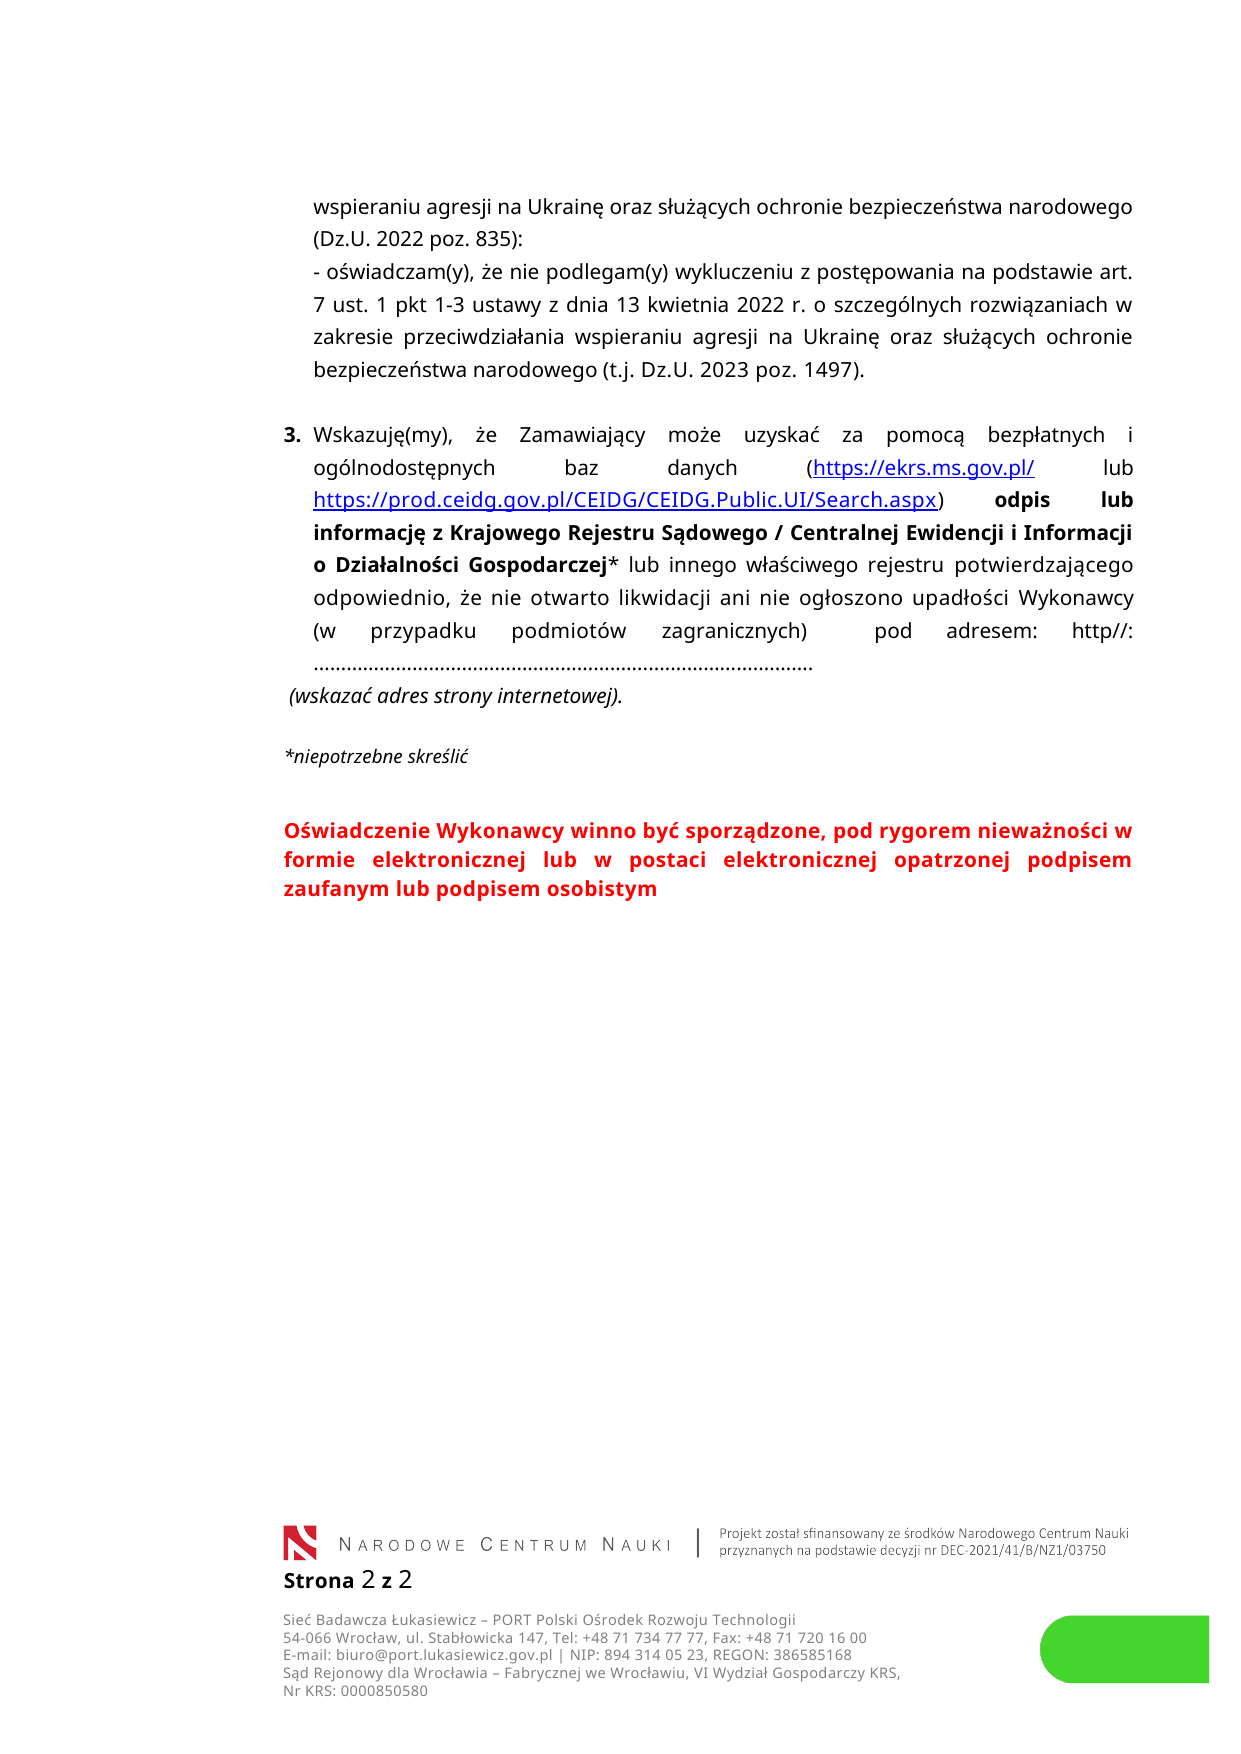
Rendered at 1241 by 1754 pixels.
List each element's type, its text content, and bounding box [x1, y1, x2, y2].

text - oświadczam(y), że nie podlegam(y) wykluczeniu z postępowania na podstawie art. 7 ust. 1 pkt 1-3 ustawy z dnia 13 kwietnia 2022 r. o szczególnych rozwiązaniach w zakresie przeciwdziałania wspieraniu agresji na Ukrainę oraz służących ochronie bezpieczeństwa narodowego (t.j. Dz.U. 2023 poz. 1497). [313, 257, 1134, 383]
list Wskazuję(my), że Zamawiający może uzyskać za pomocą bezpłatnych i ogólnodostępnych baz danych (https://ekrs.ms.gov.pl/ lub https://prod.ceidg.gov.pl/CEIDG/CEIDG.Public.UI/Search.aspx) odpis lub informację z Krajowego Rejestru Sądowego / Centralnej Ewidencji i Informacji o Działalności Gospodarczej* lub innego właściwego rejestru potwierdzającego odpowiednio, że nie otwarto likwidacji ani nie ogłoszono upadłości Wykonawcy (w przypadku podmiotów zagranicznych) pod adresem: http//: ……………………………………………………..……………….………. [283, 420, 1134, 677]
picture [283, 1524, 1134, 1562]
picture [1036, 1611, 1239, 1752]
text *niepotrzebne skreślić [283, 743, 1134, 768]
text (wskazać adres strony internetowej). [283, 681, 1134, 709]
text Oświadczenie Wykonawcy winno być sporządzone, pod rygorem nieważności w formie elektronicznej lub w postaci elektronicznej opatrzonej podpisem zaufanym lub podpisem osobistym [283, 815, 1134, 902]
